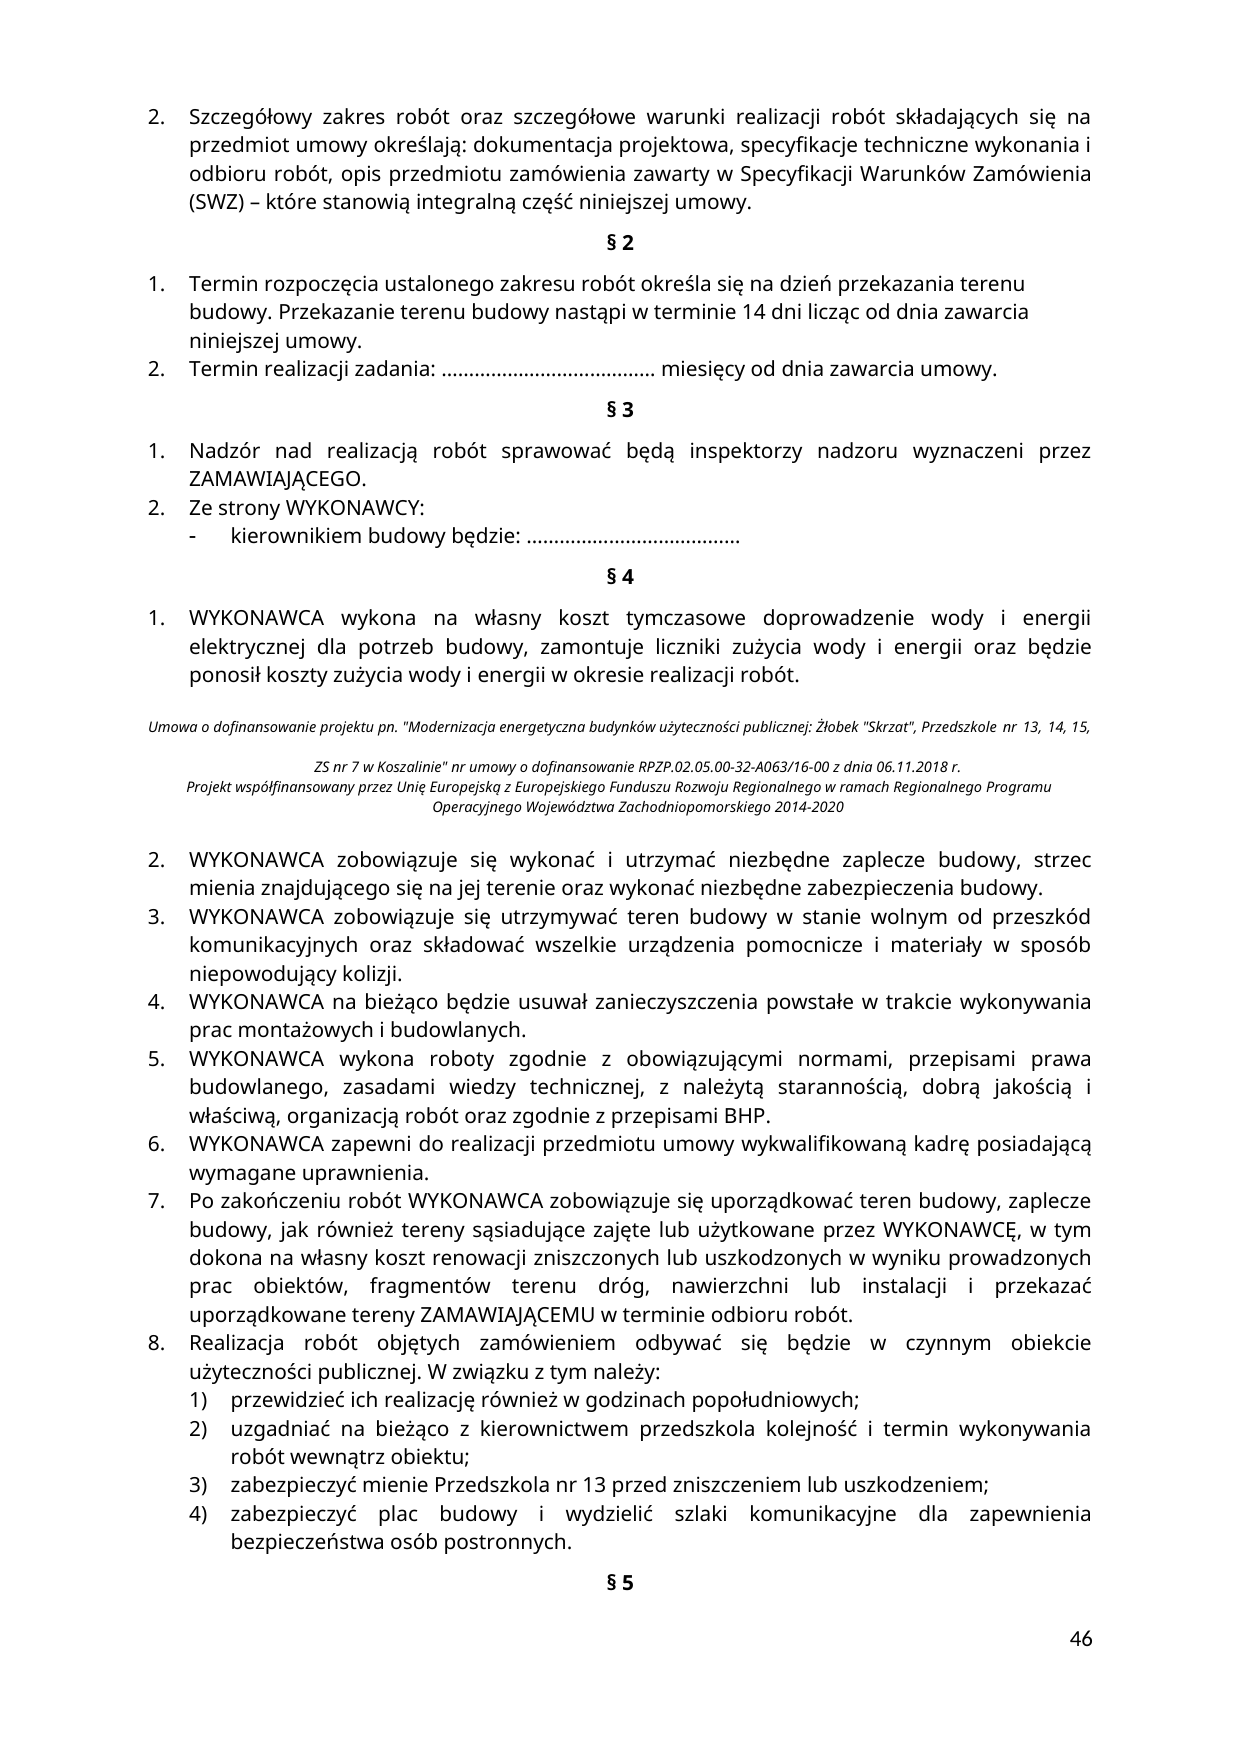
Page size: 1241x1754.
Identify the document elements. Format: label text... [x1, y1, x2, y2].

list Nadzór nad realizacją robót sprawować będą inspektorzy nadzoru wyznaczeni przez ZAMAWIAJĄCEGO. [148, 436, 1093, 493]
list WYKONAWCA wykona roboty zgodnie z obowiązującymi normami, przepisami prawa budowlanego, zasadami wiedzy technicznej, z należytą starannością, dobrą jakością i właściwą, organizacją robót oraz zgodnie z przepisami BHP. [148, 1044, 1093, 1129]
text § 3 [148, 395, 1093, 424]
text 3) zabezpieczyć mienie Przedszkola nr 13 przed zniszczeniem lub uszkodzeniem; [189, 1471, 1093, 1499]
text § 4 [148, 562, 1093, 591]
list Realizacja robót objętych zamówieniem odbywać się będzie w czynnym obiekcie użyteczności publicznej. W związku z tym należy: [148, 1328, 1093, 1385]
list Po zakończeniu robót WYKONAWCA zobowiązuje się uporządkować teren budowy, zaplecze budowy, jak również tereny sąsiadujące zajęte lub użytkowane przez WYKONAWCĘ, w tym dokona na własny koszt renowacji zniszczonych lub uszkodzonych w wyniku prowadzonych prac obiektów, fragmentów terenu dróg, nawierzchni lub instalacji i przekazać uporządkowane tereny ZAMAWIAJĄCEMU w terminie odbioru robót. [148, 1186, 1093, 1328]
text 1) przewidzieć ich realizację również w godzinach popołudniowych; [189, 1385, 1093, 1414]
text Projekt współfinansowany przez Unię Europejską z Europejskiego Funduszu Rozwoju Regionalnego w ramach Regionalnego Programu Operacyjnego Województwa Zachodniopomorskiego 2014-2020 [148, 777, 1093, 817]
list Szczegółowy zakres robót oraz szczegółowe warunki realizacji robót składających się na przedmiot umowy określają: dokumentacja projektowa, specyfikacje techniczne wykonania i odbioru robót, opis przedmiotu zamówienia zawarty w Specyfikacji Warunków Zamówienia (SWZ) – które stanowią integralną część niniejszej umowy. [148, 102, 1093, 216]
list Termin rozpoczęcia ustalonego zakresu robót określa się na dzień przekazania terenu budowy. Przekazanie terenu budowy nastąpi w terminie 14 dni licząc od dnia zawarcia niniejszej umowy. [148, 269, 1093, 354]
text Umowa o dofinansowanie projektu pn. "Modernizacja energetyczna budynków użyteczności publicznej: Żłobek "Skrzat", Przedszkole nr 13, 14, 15, ZS nr 7 w Koszalinie" nr umowy o dofinansowanie RPZP.02.05.00-32-A063/16-00 z dnia 06.11.2018 r. [148, 717, 1093, 777]
list WYKONAWCA na bieżąco będzie usuwał zanieczyszczenia powstałe w trakcie wykonywania prac montażowych i budowlanych. [148, 987, 1093, 1044]
list kierownikiem budowy będzie: ………………………………… [189, 521, 1093, 550]
text 4) zabezpieczyć plac budowy i wydzielić szlaki komunikacyjne dla zapewnienia bezpieczeństwa osób postronnych. [189, 1499, 1093, 1556]
list WYKONAWCA zobowiązuje się utrzymywać teren budowy w stanie wolnym od przeszkód komunikacyjnych oraz składować wszelkie urządzenia pomocnicze i materiały w sposób niepowodujący kolizji. [148, 902, 1093, 987]
text 2) uzgadniać na bieżąco z kierownictwem przedszkola kolejność i termin wykonywania robót wewnątrz obiektu; [189, 1414, 1093, 1471]
list Termin realizacji zadania: ………………………………… miesięcy od dnia zawarcia umowy. [148, 354, 1093, 383]
list Ze strony WYKONAWCY: [148, 493, 1093, 521]
text § 5 [148, 1568, 1093, 1597]
list WYKONAWCA zobowiązuje się wykonać i utrzymać niezbędne zaplecze budowy, strzec mienia znajdującego się na jej terenie oraz wykonać niezbędne zabezpieczenia budowy. [148, 845, 1093, 902]
text § 2 [148, 228, 1093, 256]
list WYKONAWCA wykona na własny koszt tymczasowe doprowadzenie wody i energii elektrycznej dla potrzeb budowy, zamontuje liczniki zużycia wody i energii oraz będzie ponosił koszty zużycia wody i energii w okresie realizacji robót. [148, 603, 1093, 689]
list WYKONAWCA zapewni do realizacji przedmiotu umowy wykwalifikowaną kadrę posiadającą wymagane uprawnienia. [148, 1129, 1093, 1186]
